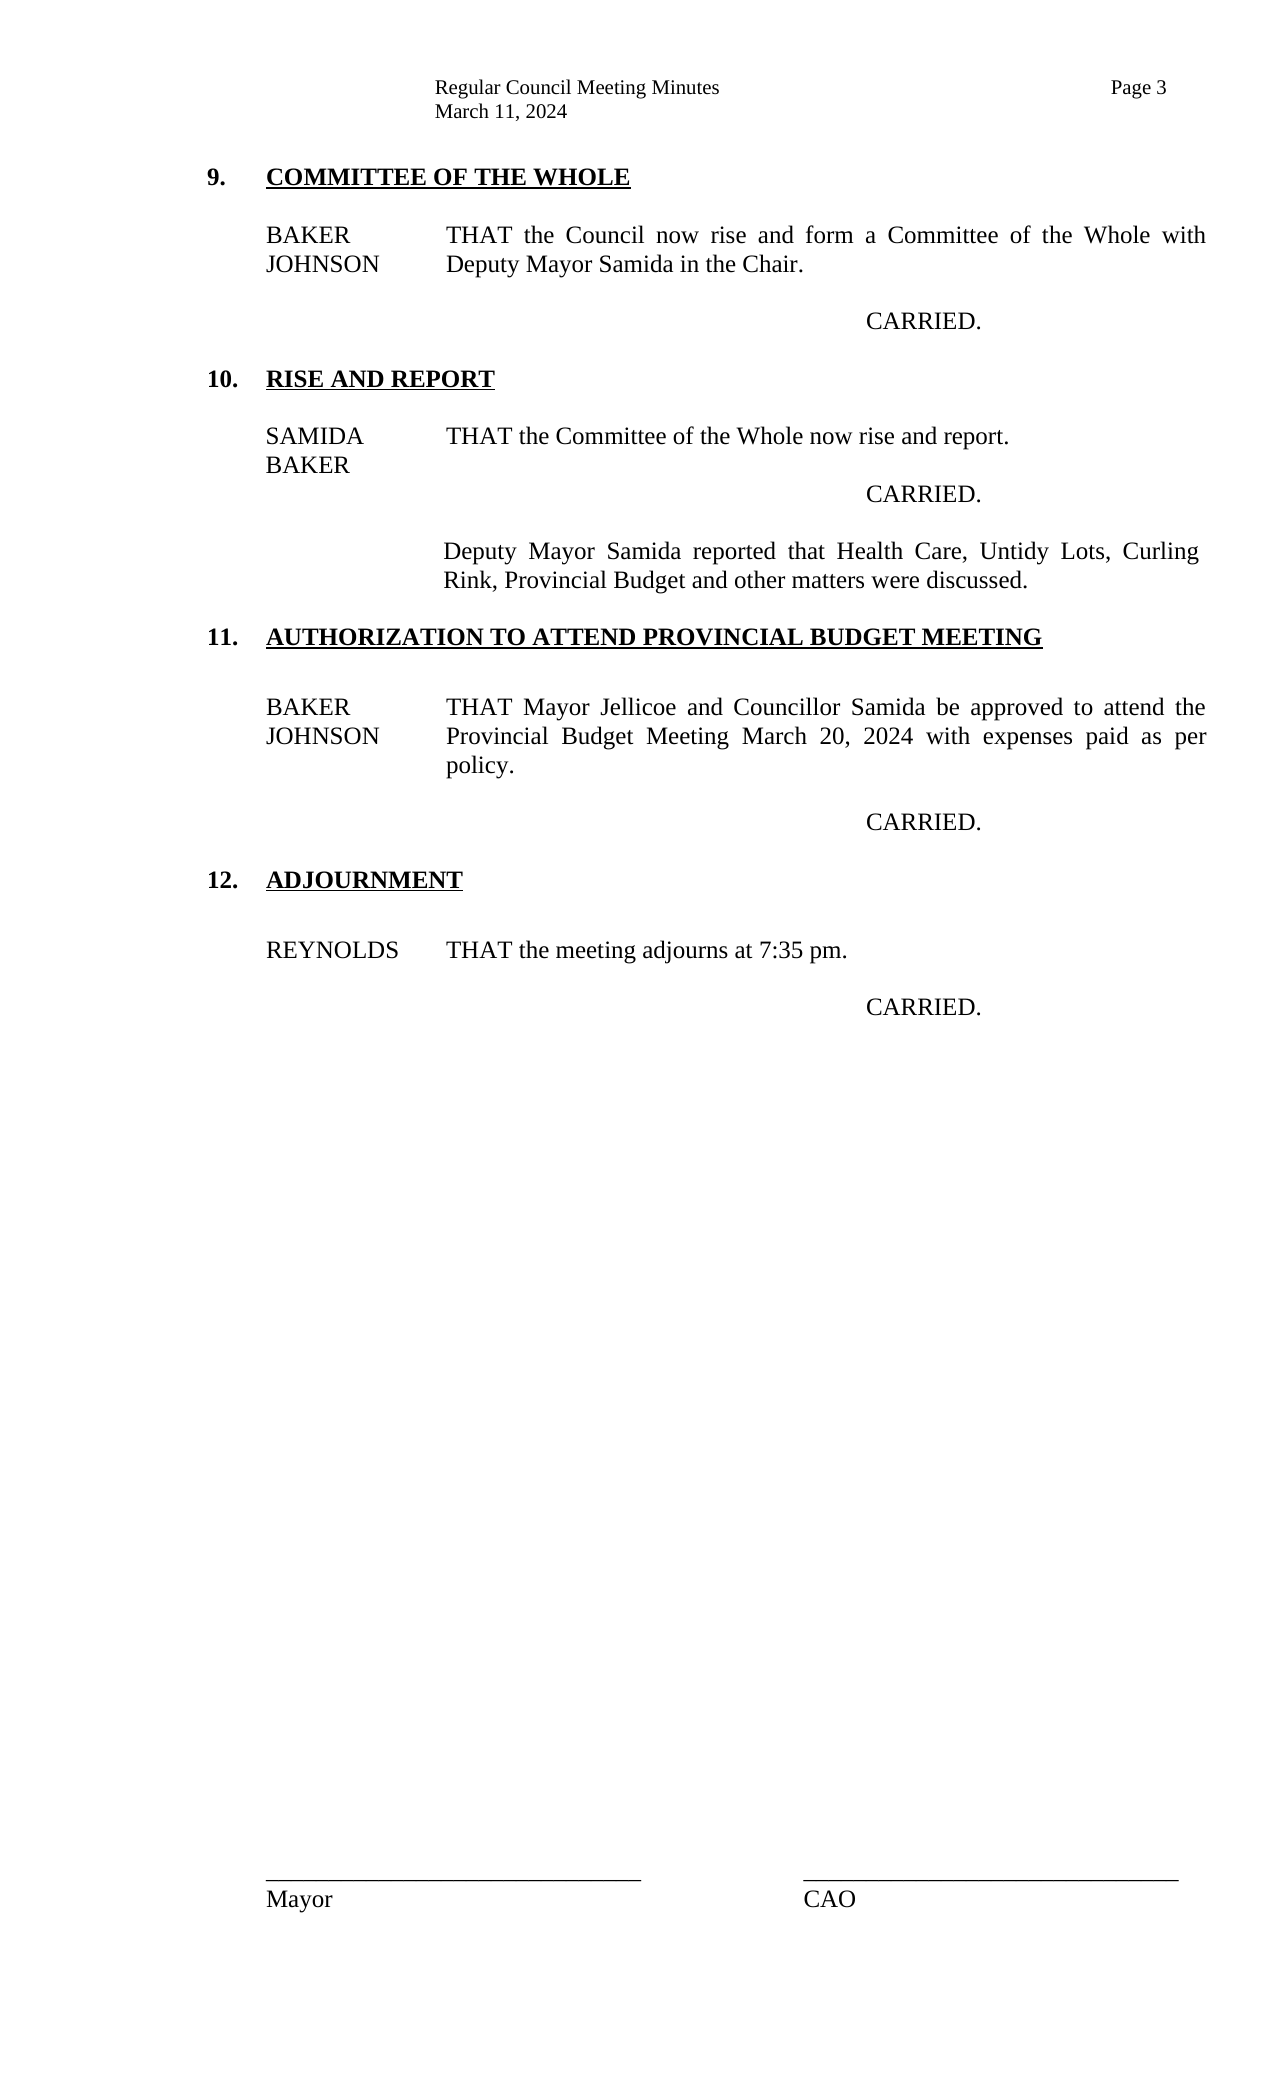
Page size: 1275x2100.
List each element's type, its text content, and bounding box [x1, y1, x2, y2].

table_header THAT Mayor Jellicoe and Councillor Samida be approved to attend the Provincial Budget Meeting March 20, 2024 with expenses paid as per policy. [446, 692, 1218, 779]
table_header BAKER JOHNSON [266, 220, 446, 277]
text CARRIED. [266, 306, 1200, 335]
table_header THAT the meeting adjourns at 7:35 pm. [446, 935, 1218, 964]
table_header BAKER JOHNSON [266, 692, 446, 779]
table_header REYNOLDS [266, 935, 446, 964]
text 11. AUTHORIZATION TO ATTEND PROVINCIAL BUDGET MEETING [207, 622, 1200, 651]
text Deputy Mayor Samida reported that Health Care, Untidy Lots, Curling Rink, Provincial Budget and other matters were discussed. [266, 536, 1200, 594]
text ______________________________ ______________________________ [266, 1855, 1200, 1884]
table_header THAT the Committee of the Whole now rise and report. [446, 421, 1218, 479]
text 12. ADJOURNMENT [207, 865, 1200, 894]
text CARRIED. [266, 807, 1200, 836]
text CARRIED. [266, 992, 1200, 1021]
text 9. COMMITTEE OF THE WHOLE [207, 162, 1200, 191]
text CARRIED. [266, 479, 1200, 507]
table_header THAT the Council now rise and form a Committee of the Whole with Deputy Mayor Samida in the Chair. [446, 220, 1218, 277]
text 10. RISE AND REPORT [207, 364, 1200, 392]
table_header SAMIDA BAKER [266, 421, 446, 479]
text Mayor CAO [266, 1884, 1200, 1912]
